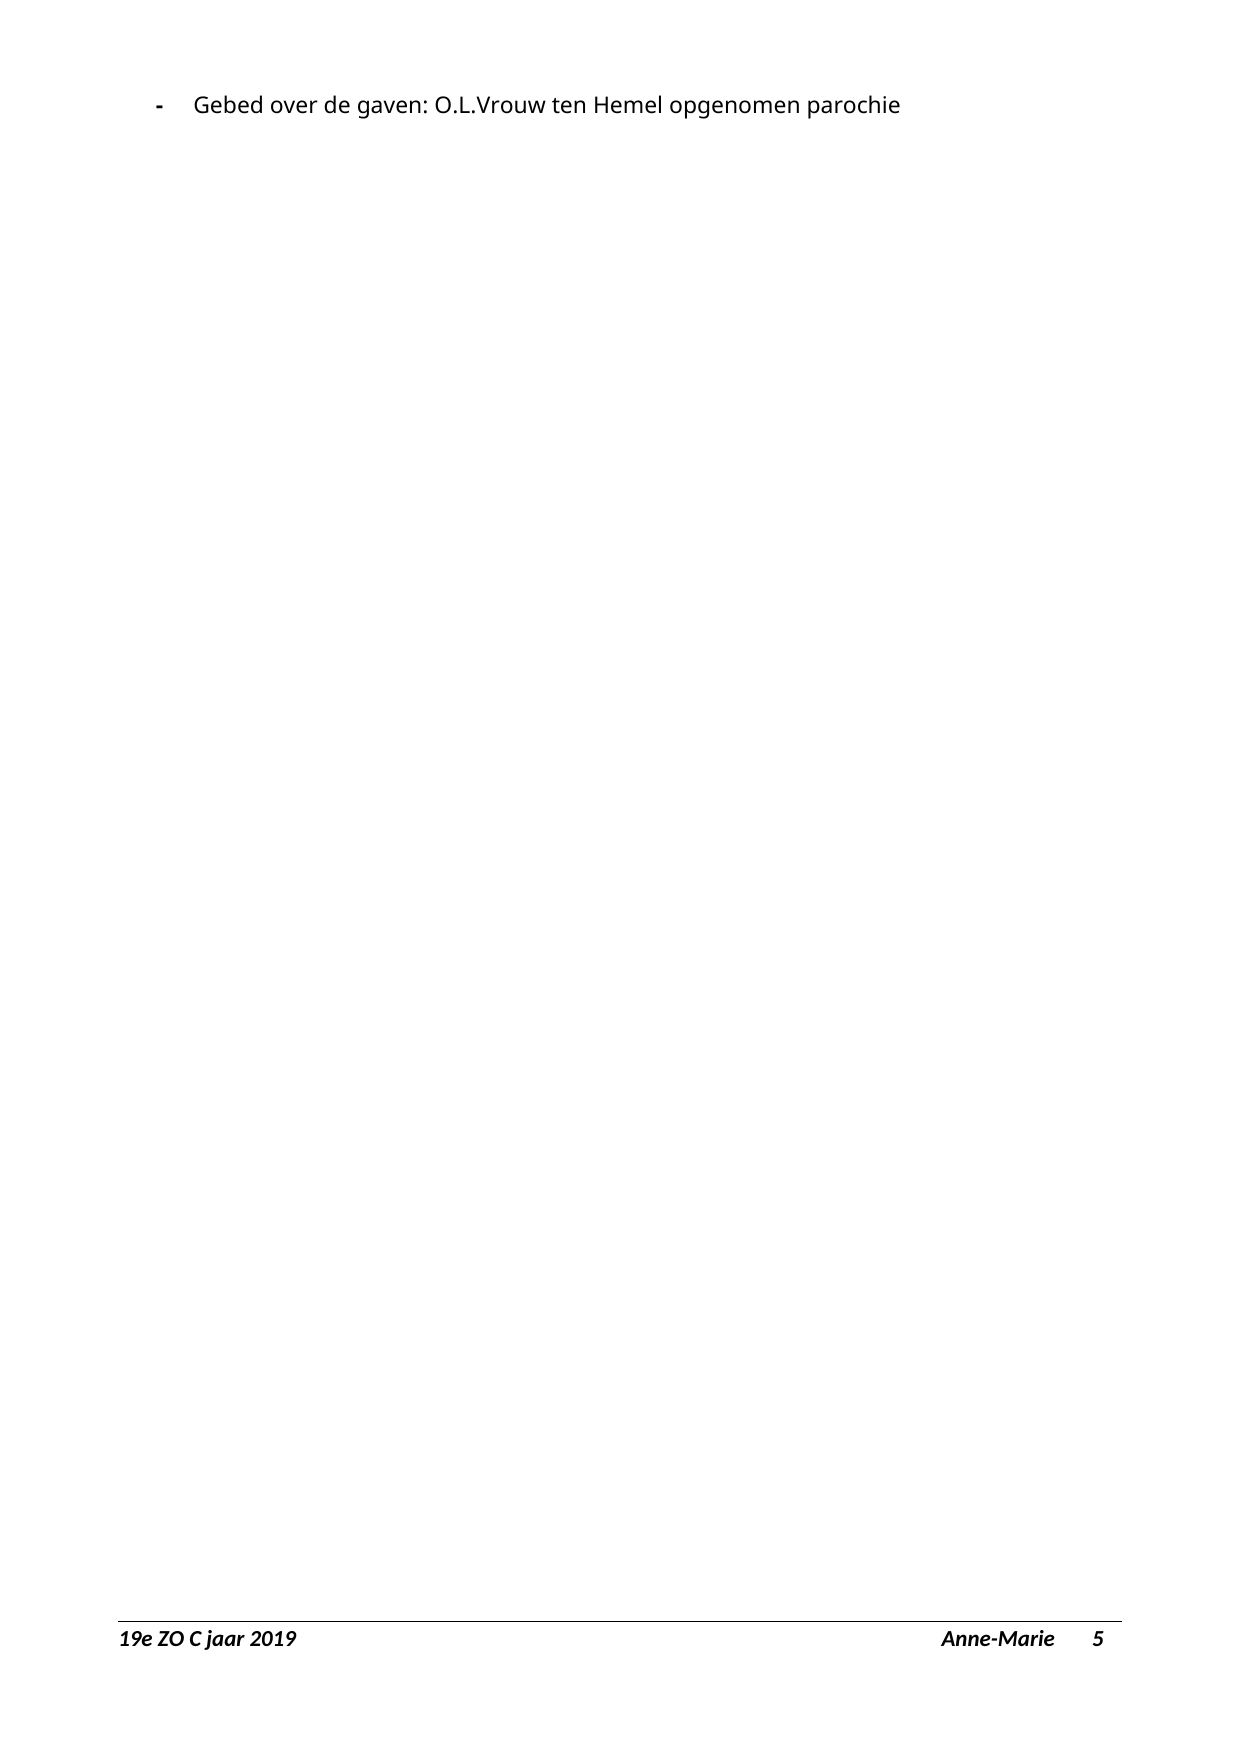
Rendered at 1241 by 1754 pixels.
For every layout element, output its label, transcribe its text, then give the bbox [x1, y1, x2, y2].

list Gebed over de gaven: O.L.Vrouw ten Hemel opgenomen parochie [156, 89, 1122, 120]
